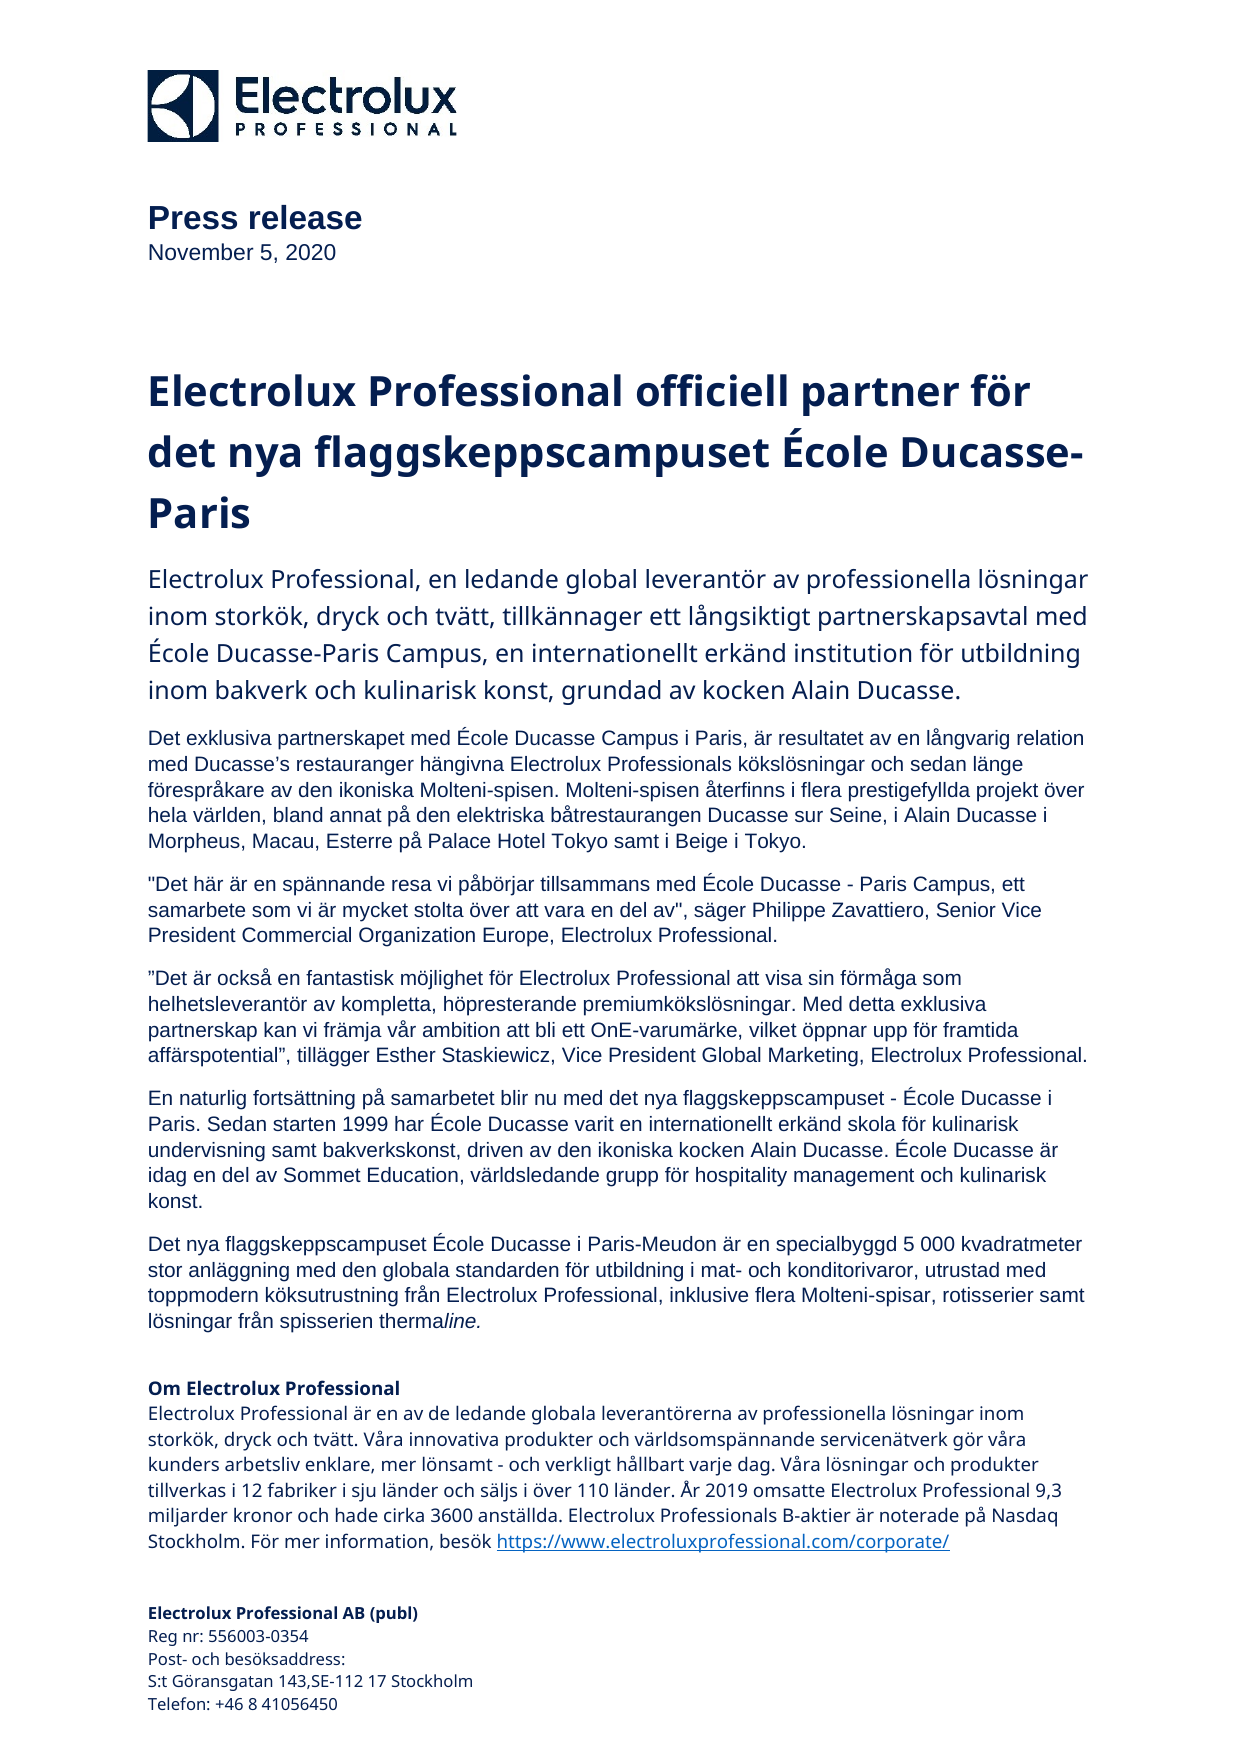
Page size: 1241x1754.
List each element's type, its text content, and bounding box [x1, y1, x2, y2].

text Electrolux Professional, en ledande global leverantör av professionella lösningar inom storkök, dryck och tvätt, tillkännager ett långsiktigt partnerskapsavtal med École Ducasse-Paris Campus, en internationellt erkänd institution för utbildning inom bakverk och kulinarisk konst, grundad av kocken Alain Ducasse. [148, 562, 1093, 706]
text "Det här är en spännande resa vi påbörjar tillsammans med École Ducasse - Paris Campus, ett samarbete som vi är mycket stolta över att vara en del av", säger Philippe Zavattiero, Senior Vice President Commercial Organization Europe, Electrolux Professional. [148, 872, 1093, 947]
text ”Det är också en fantastisk möjlighet för Electrolux Professional att visa sin förmåga som helhetsleverantör av kompletta, höpresterande premiumkökslösningar. Med detta exklusiva partnerskap kan vi främja vår ambition att bli ett OnE-varumärke, vilket öppnar upp för framtida affärspotential”, tillägger Esther Staskiewicz, Vice President Global Marketing, Electrolux Professional. [148, 966, 1093, 1067]
picture [147, 70, 457, 142]
text En naturlig fortsättning på samarbetet blir nu med det nya flaggskeppscampuset - École Ducasse i Paris. Sedan starten 1999 har École Ducasse varit en internationellt erkänd skola för kulinarisk undervisning samt bakverkskonst, driven av den ikoniska kocken Alain Ducasse. École Ducasse är idag en del av Sommet Education, världsledande grupp för hospitality management och kulinarisk konst. [148, 1086, 1093, 1213]
text Press release November 5, 2020 [148, 198, 1093, 265]
text Electrolux Professional officiell partner för det nya flaggskeppscampuset École Ducasse-Paris [148, 362, 1093, 541]
text Det exklusiva partnerskapet med École Ducasse Campus i Paris, är resultatet av en långvarig relation med Ducasse’s restauranger hängivna Electrolux Professionals kökslösningar och sedan länge förespråkare av den ikoniska Molteni-spisen. Molteni-spisen återfinns i flera prestigefyllda projekt över hela världen, bland annat på den elektriska båtrestaurangen Ducasse sur Seine, i Alain Ducasse i Morpheus, Macau, Esterre på Palace Hotel Tokyo samt i Beige i Tokyo. [148, 726, 1093, 853]
text Det nya flaggskeppscampuset École Ducasse i Paris-Meudon är en specialbyggd 5 000 kvadratmeter stor anläggning med den globala standarden för utbildning i mat- och konditorivaror, utrustad med toppmodern köksutrustning från Electrolux Professional, inklusive flera Molteni-spisar, rotisserier samt lösningar från spisserien thermaline. [148, 1232, 1093, 1333]
